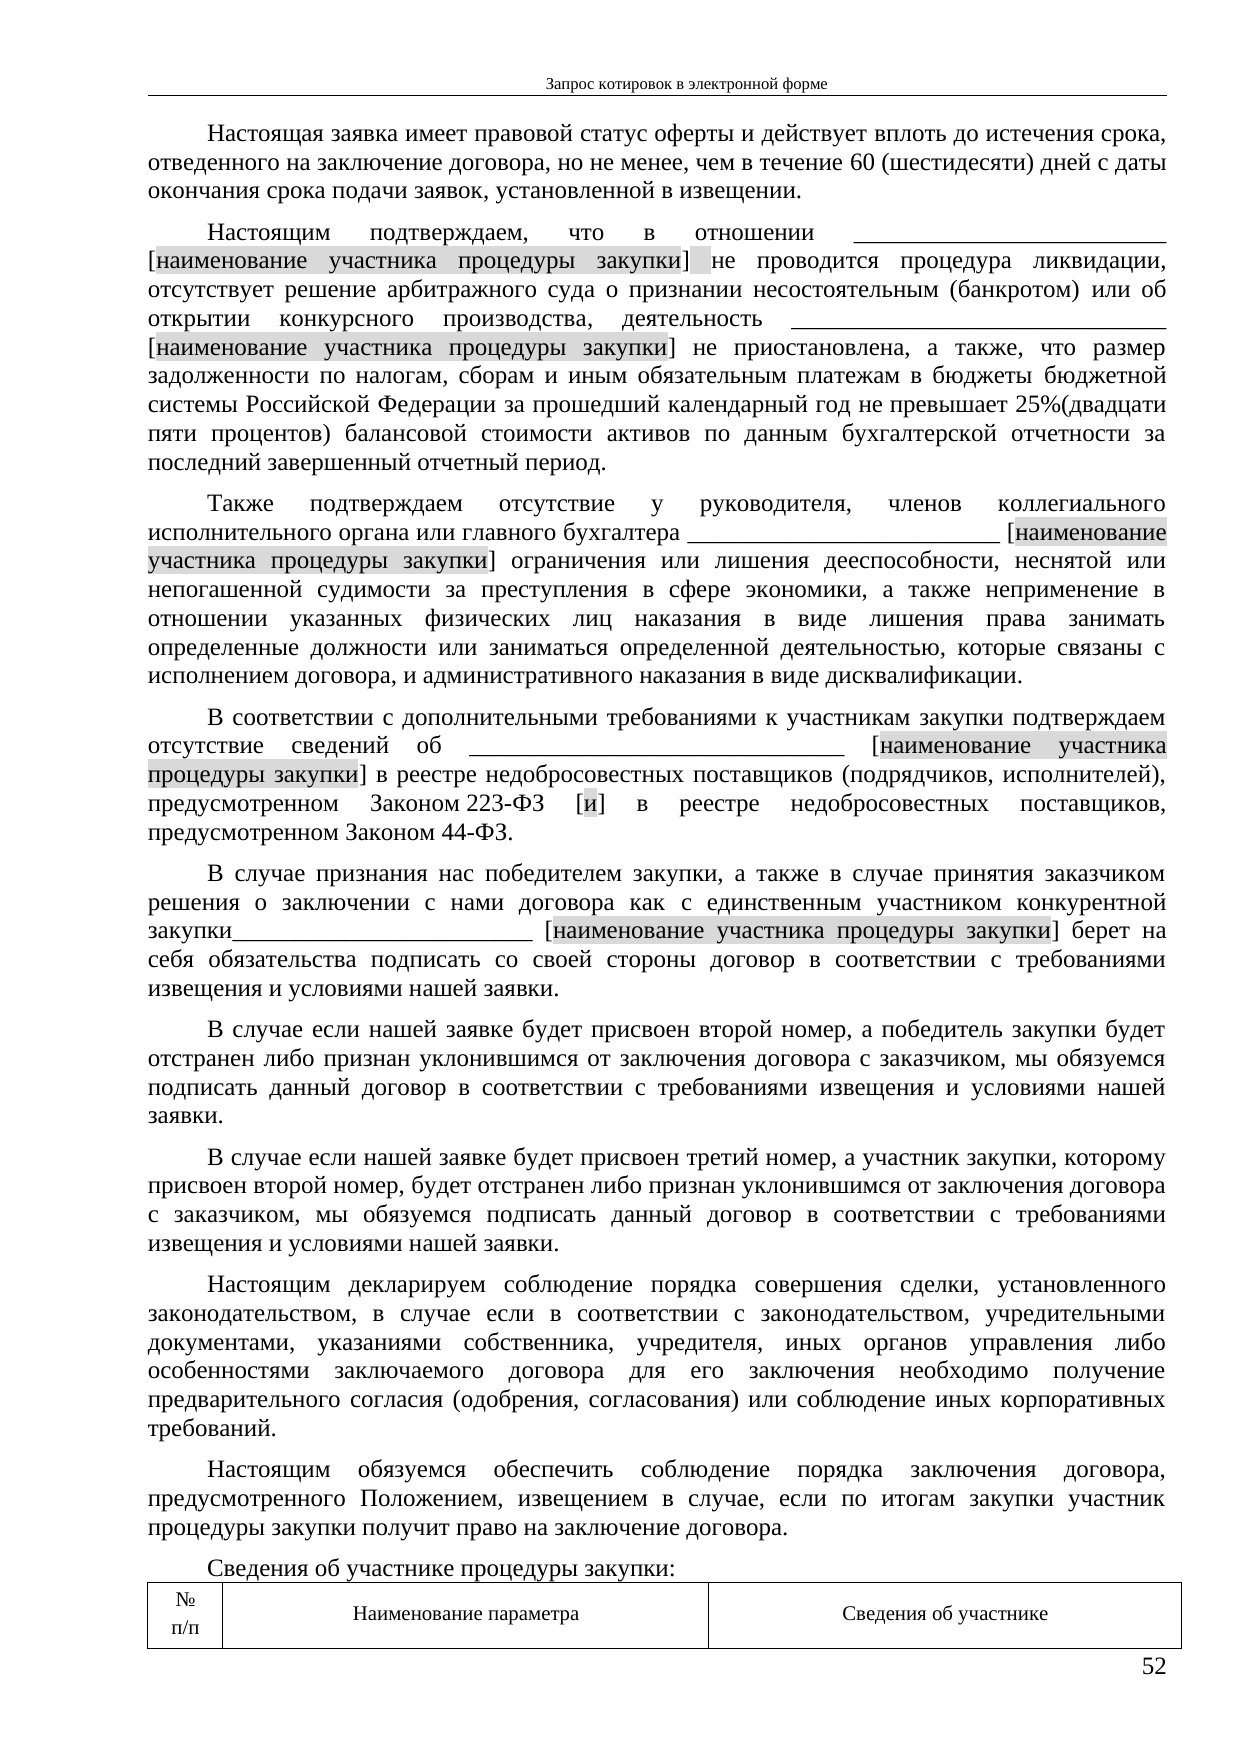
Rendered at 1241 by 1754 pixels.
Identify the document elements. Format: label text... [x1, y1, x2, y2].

text Сведения об участнике процедуры закупки: [148, 1553, 1167, 1582]
text Также подтверждаем отсутствие у руководителя, членов коллегиального исполнительного органа или главного бухгалтера _________________________ [наименование участника процедуры закупки] ограничения или лишения дееспособности, неснятой или непогашенной судимости за преступления в сфере экономики, а также неприменение в отношении указанных физических лиц наказания в виде лишения права занимать определенные должности или заниматься определенной деятельностью, которые связаны с исполнением договора, и административного наказания в виде дисквалификации. [148, 488, 1167, 689]
text Настоящим подтверждаем, что в отношении _________________________ [наименование участника процедуры закупки] не проводится процедура ликвидации, отсутствует решение арбитражного суда о признании несостоятельным (банкротом) или об открытии конкурсного производства, деятельность ______________________________ [наименование участника процедуры закупки] не приостановлена, а также, что размер задолженности по налогам, сборам и иным обязательным платежам в бюджеты бюджетной системы Российской Федерации за прошедший календарный год не превышает 25%(двадцати пяти процентов) балансовой стоимости активов по данным бухгалтерской отчетности за последний завершенный отчетный период. [148, 217, 1167, 476]
table_header Наименование параметра [223, 1583, 708, 1648]
text В соответствии с дополнительными требованиями к участникам закупки подтверждаем отсутствие сведений об ______________________________ [наименование участника процедуры закупки] в реестре недобросовестных поставщиков (подрядчиков, исполнителей), предусмотренном Законом 223-ФЗ [и] в реестре недобросовестных поставщиков, предусмотренном Законом 44-ФЗ. [148, 702, 1167, 846]
table_header Сведения об участнике [709, 1583, 1181, 1648]
text В случае если нашей заявке будет присвоен третий номер, а участник закупки, которому присвоен второй номер, будет отстранен либо признан уклонившимся от заключения договора с заказчиком, мы обязуемся подписать данный договор в соответствии с требованиями извещения и условиями нашей заявки. [148, 1142, 1167, 1257]
table_header № п/п [148, 1583, 222, 1648]
text В случае если нашей заявке будет присвоен второй номер, а победитель закупки будет отстранен либо признан уклонившимся от заключения договора с заказчиком, мы обязуемся подписать данный договор в соответствии с требованиями извещения и условиями нашей заявки. [148, 1014, 1167, 1129]
text Настоящим декларируем соблюдение порядка совершения сделки, установленного законодательством, в случае если в соответствии с законодательством, учредительными документами, указаниями собственника, учредителя, иных органов управления либо особенностями заключаемого договора для его заключения необходимо получение предварительного согласия (одобрения, согласования) или соблюдение иных корпоративных требований. [148, 1269, 1167, 1442]
text Настоящим обязуемся обеспечить соблюдение порядка заключения договора, предусмотренного Положением, извещением в случае, если по итогам закупки участник процедуры закупки получит право на заключение договора. [148, 1454, 1167, 1541]
text Настоящая заявка имеет правовой статус оферты и действует вплоть до истечения срока, отведенного на заключение договора, но не менее, чем в течение 60 (шестидесяти) дней с даты окончания срока подачи заявок, установленной в извещении. [148, 118, 1167, 204]
text В случае признания нас победителем закупки, а также в случае принятия заказчиком решения о заключении с нами договора как с единственным участником конкурентной закупки________________________ [наименование участника процедуры закупки] берет на себя обязательства подписать со своей стороны договор в соответствии с требованиями извещения и условиями нашей заявки. [148, 858, 1167, 1002]
